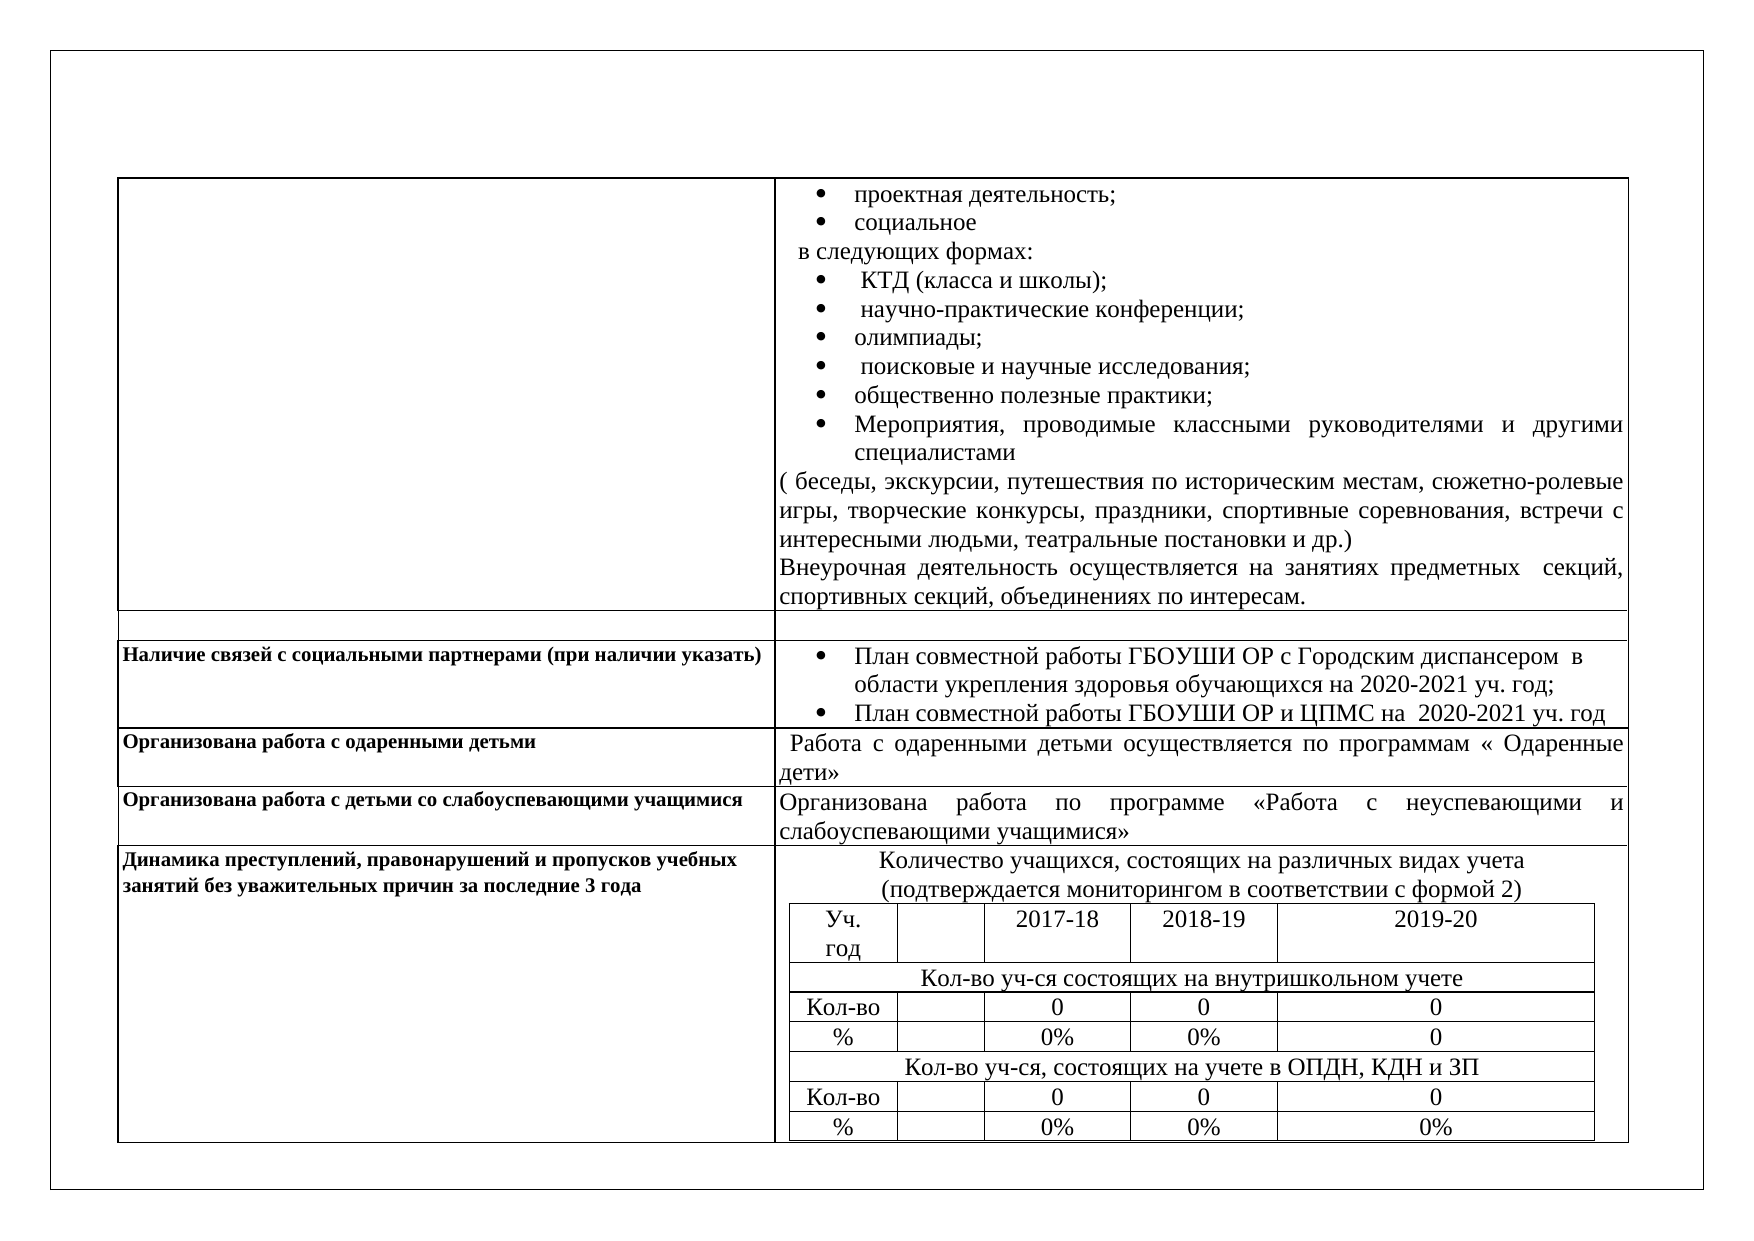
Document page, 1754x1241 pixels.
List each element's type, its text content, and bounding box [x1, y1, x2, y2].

table_cell Организована работа по программе «Работа с неуспевающими и слабоуспевающими учащимися» [776, 786, 1628, 844]
table_cell План совместной работы ГБОУШИ ОР с Городским диспансером в области укрепления здоровья обучающихся на 2020-2021 уч. год; План совместной работы ГБОУШИ ОР и ЦПМС на 2020-2021 уч. год [776, 640, 1628, 727]
table_cell [119, 611, 774, 640]
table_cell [119, 179, 774, 610]
table_cell Организована работа с одаренными детьми [119, 729, 774, 786]
table_cell Работа с одаренными детьми осуществляется по программам « Одаренные дети» [776, 729, 1628, 786]
table_cell Количество учащихся, состоящих на различных видах учета (подтверждается мониторингом в соответствии с формой 2) [776, 845, 1628, 1141]
table_cell Наличие связей с социальными партнерами (при наличии указать) [119, 641, 774, 727]
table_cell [776, 179, 1628, 610]
table_cell [776, 610, 1628, 640]
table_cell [119, 846, 774, 1141]
table_cell Организована работа с детьми со слабоуспевающими учащимися [119, 787, 774, 844]
